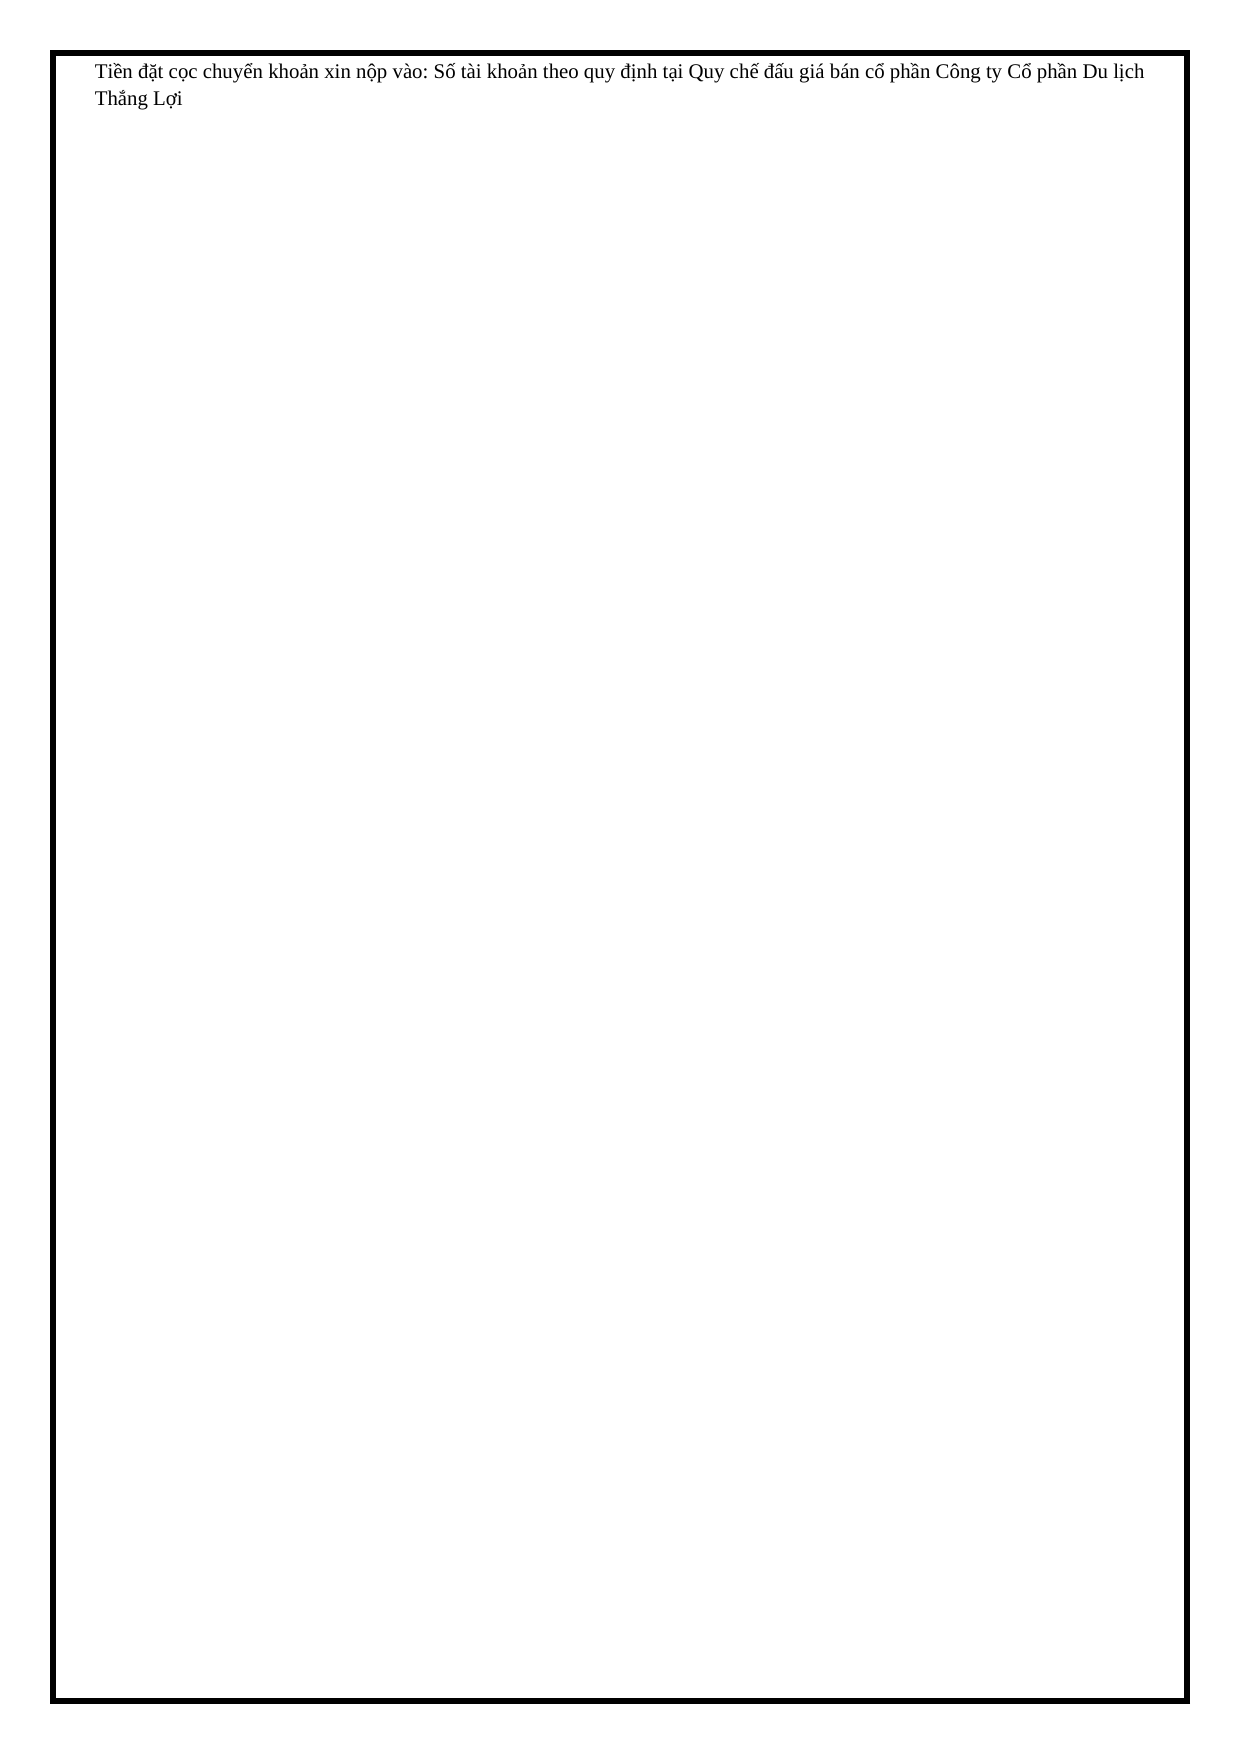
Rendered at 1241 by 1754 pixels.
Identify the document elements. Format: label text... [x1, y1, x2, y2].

text Tiền đặt cọc chuyển khoản xin nộp vào: Số tài khoản theo quy định tại Quy chế đấu giá bán cổ phần Công ty Cổ phần Du lịch Thắng Lợi [94, 57, 1146, 111]
